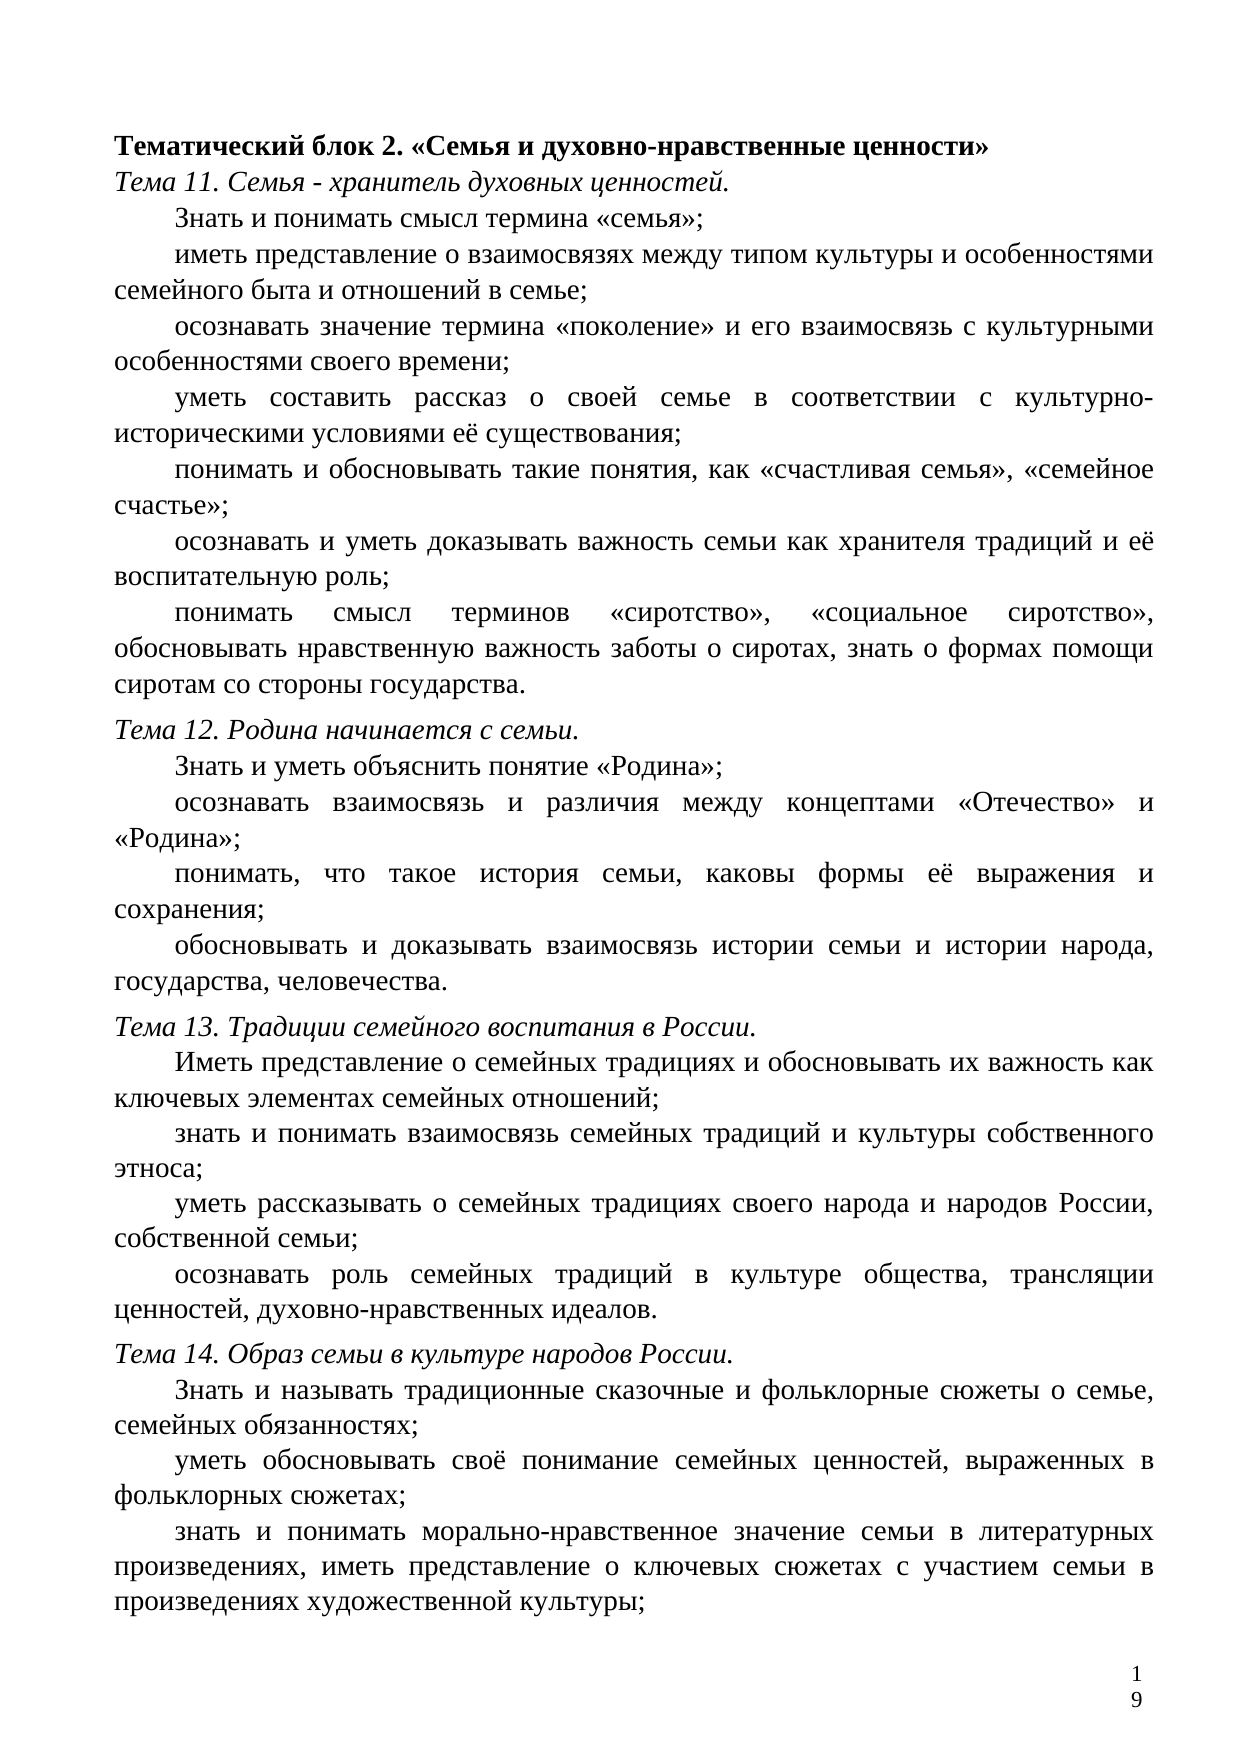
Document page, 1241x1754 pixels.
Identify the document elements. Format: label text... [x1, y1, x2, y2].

text понимать, что такое история семьи, каковы формы её выражения и сохранения; [114, 856, 1155, 925]
text Знать и называть традиционные сказочные и фольклорные сюжеты о семье, семейных обязанностях; [114, 1372, 1155, 1441]
text осознавать взаимосвязь и различия между концептами «Отечество» и «Родина»; [114, 784, 1155, 853]
text осознавать роль семейных традиций в культуре общества, трансляции ценностей, духовно-нравственных идеалов. [114, 1256, 1155, 1324]
text Тема 13. Традиции семейного воспитания в России. [114, 1009, 1155, 1043]
text знать и понимать взаимосвязь семейных традиций и культуры собственного этноса; [114, 1115, 1155, 1184]
text уметь обосновывать своё понимание семейных ценностей, выраженных в фольклорных сюжетах; [114, 1442, 1155, 1511]
text понимать смысл терминов «сиротство», «социальное сиротство», обосновывать нравственную важность заботы о сиротах, знать о формах помощи сиротам со стороны государства. [114, 594, 1155, 699]
text понимать и обосновывать такие понятия, как «счастливая семья», «семейное счастье»; [114, 451, 1155, 520]
text Иметь представление о семейных традициях и обосновывать их важность как ключевых элементах семейных отношений; [114, 1044, 1155, 1113]
text Тема 11. Семья - хранитель духовных ценностей. [114, 164, 1155, 198]
text Тема 14. Образ семьи в культуре народов России. [114, 1337, 1155, 1370]
text осознавать и уметь доказывать важность семьи как хранителя традиций и её воспитательную роль; [114, 523, 1155, 592]
text Тема 12. Родина начинается с семьи. [114, 712, 1155, 746]
text Знать и уметь объяснить понятие «Родина»; [114, 748, 1155, 782]
text Тематический блок 2. «Семья и духовно-нравственные ценности» [114, 128, 1155, 162]
text знать и понимать морально-нравственное значение семьи в литературных произведениях, иметь представление о ключевых сюжетах с участием семьи в произведениях художественной культуры; [114, 1513, 1155, 1617]
text уметь составить рассказ о своей семье в соответствии с культурно-историческими условиями её существования; [114, 379, 1155, 449]
text уметь рассказывать о семейных традициях своего народа и народов России, собственной семьи; [114, 1185, 1155, 1254]
text Знать и понимать смысл термина «семья»; [114, 200, 1155, 234]
text иметь представление о взаимосвязях между типом культуры и особенностями семейного быта и отношений в семье; [114, 236, 1155, 305]
text обосновывать и доказывать взаимосвязь истории семьи и истории народа, государства, человечества. [114, 927, 1155, 997]
text осознавать значение термина «поколение» и его взаимосвязь с культурными особенностями своего времени; [114, 308, 1155, 377]
